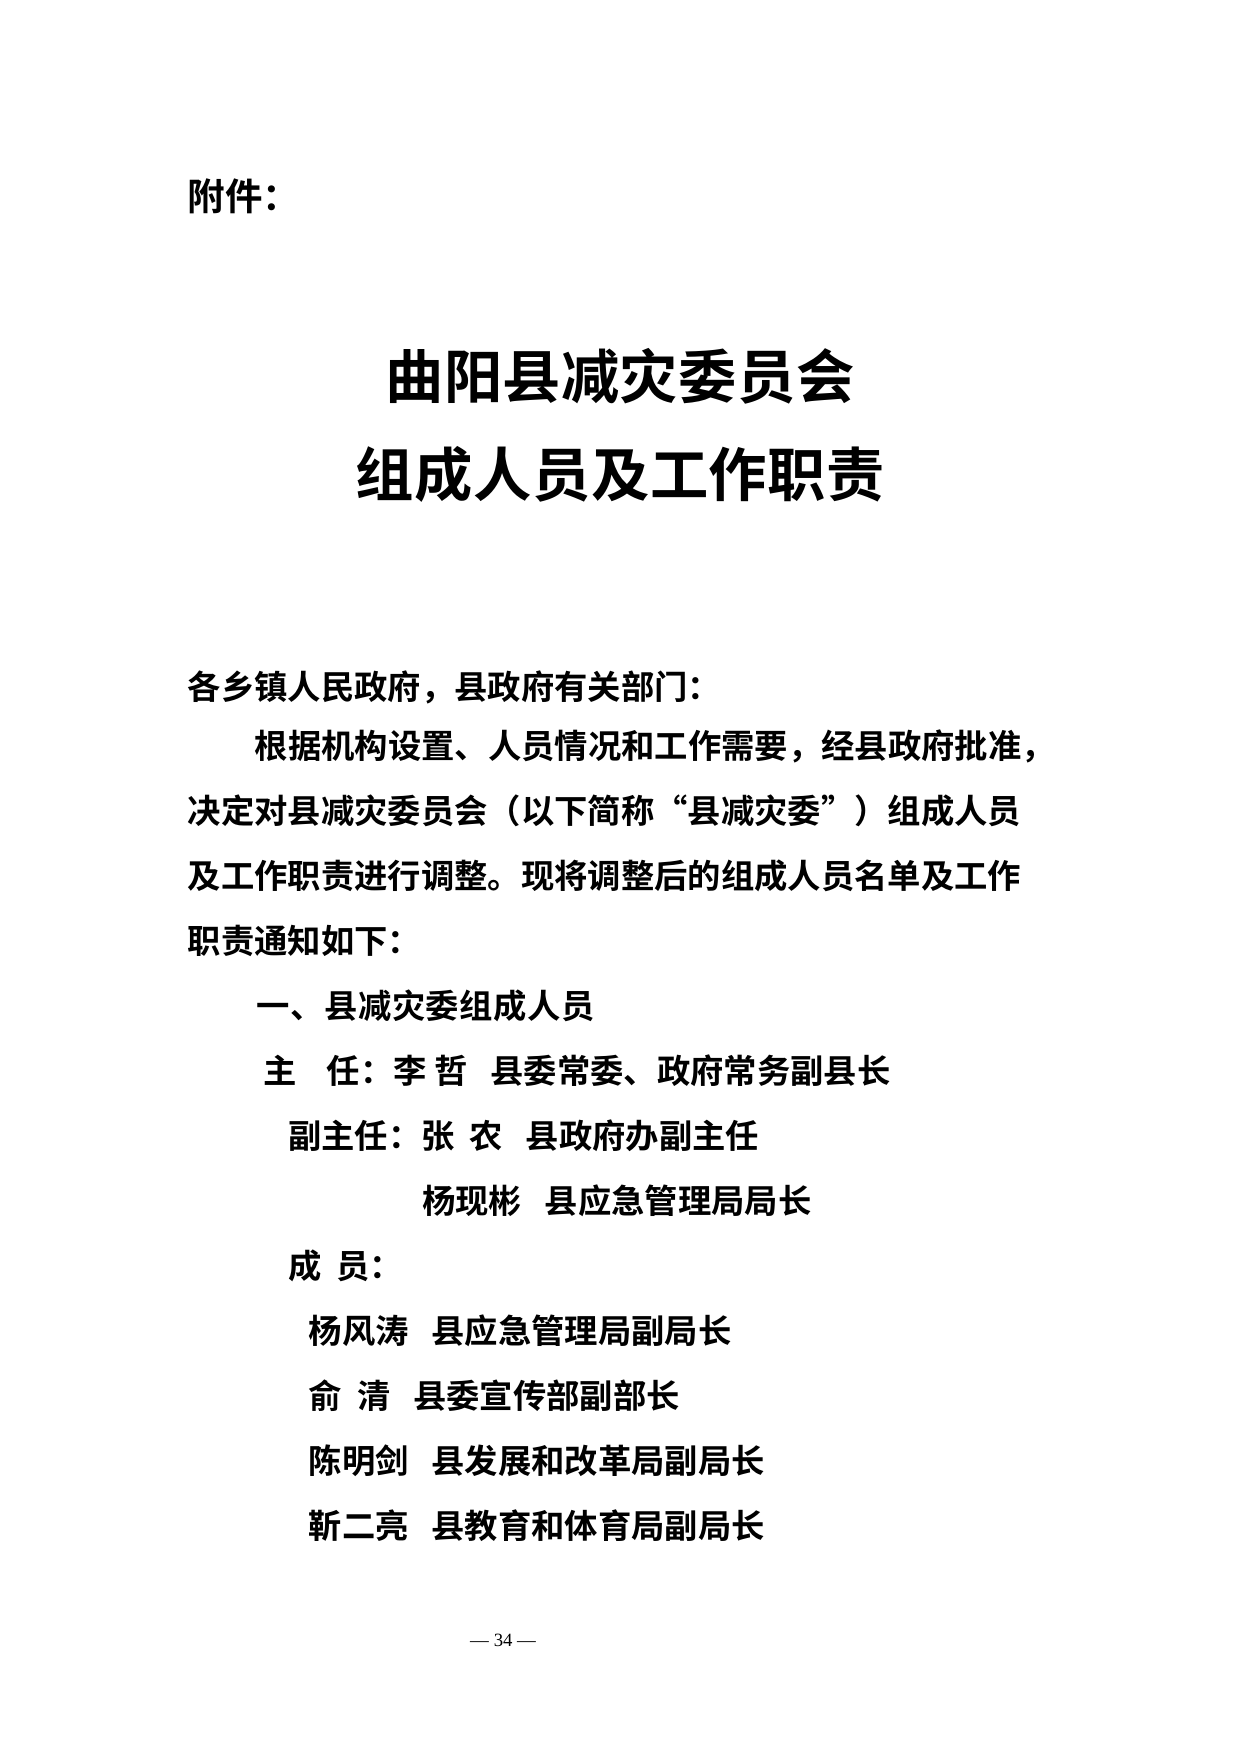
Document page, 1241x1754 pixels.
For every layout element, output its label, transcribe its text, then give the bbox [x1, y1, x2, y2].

text 杨现彬 县应急管理局局长 [187, 1167, 1053, 1232]
text 杨风涛 县应急管理局副局长 [187, 1297, 1053, 1362]
text 成 员： [187, 1232, 1053, 1297]
text 附件： [187, 162, 1053, 227]
text 曲阳县减灾委员会 [187, 324, 1053, 422]
text 主 任：李 哲 县委常委、政府常务副县长 [187, 1037, 1053, 1102]
text 俞 清 县委宣传部副部长 [187, 1362, 1053, 1427]
text 陈明剑 县发展和改革局副局长 [187, 1427, 1053, 1492]
text 一、县减灾委组成人员 [187, 972, 1053, 1037]
text 副主任：张 农 县政府办副主任 [187, 1102, 1053, 1167]
text 根据机构设置、人员情况和工作需要，经县政府批准，决定对县减灾委员会（以下简称“县减灾委”）组成人员及工作职责进行调整。现将调整后的组成人员名单及工作职责通知如下： [187, 712, 1053, 972]
text 靳二亮 县教育和体育局副局长 [187, 1492, 1053, 1557]
text 组成人员及工作职责 [187, 422, 1053, 519]
text 各乡镇人民政府，县政府有关部门： [187, 649, 1053, 712]
